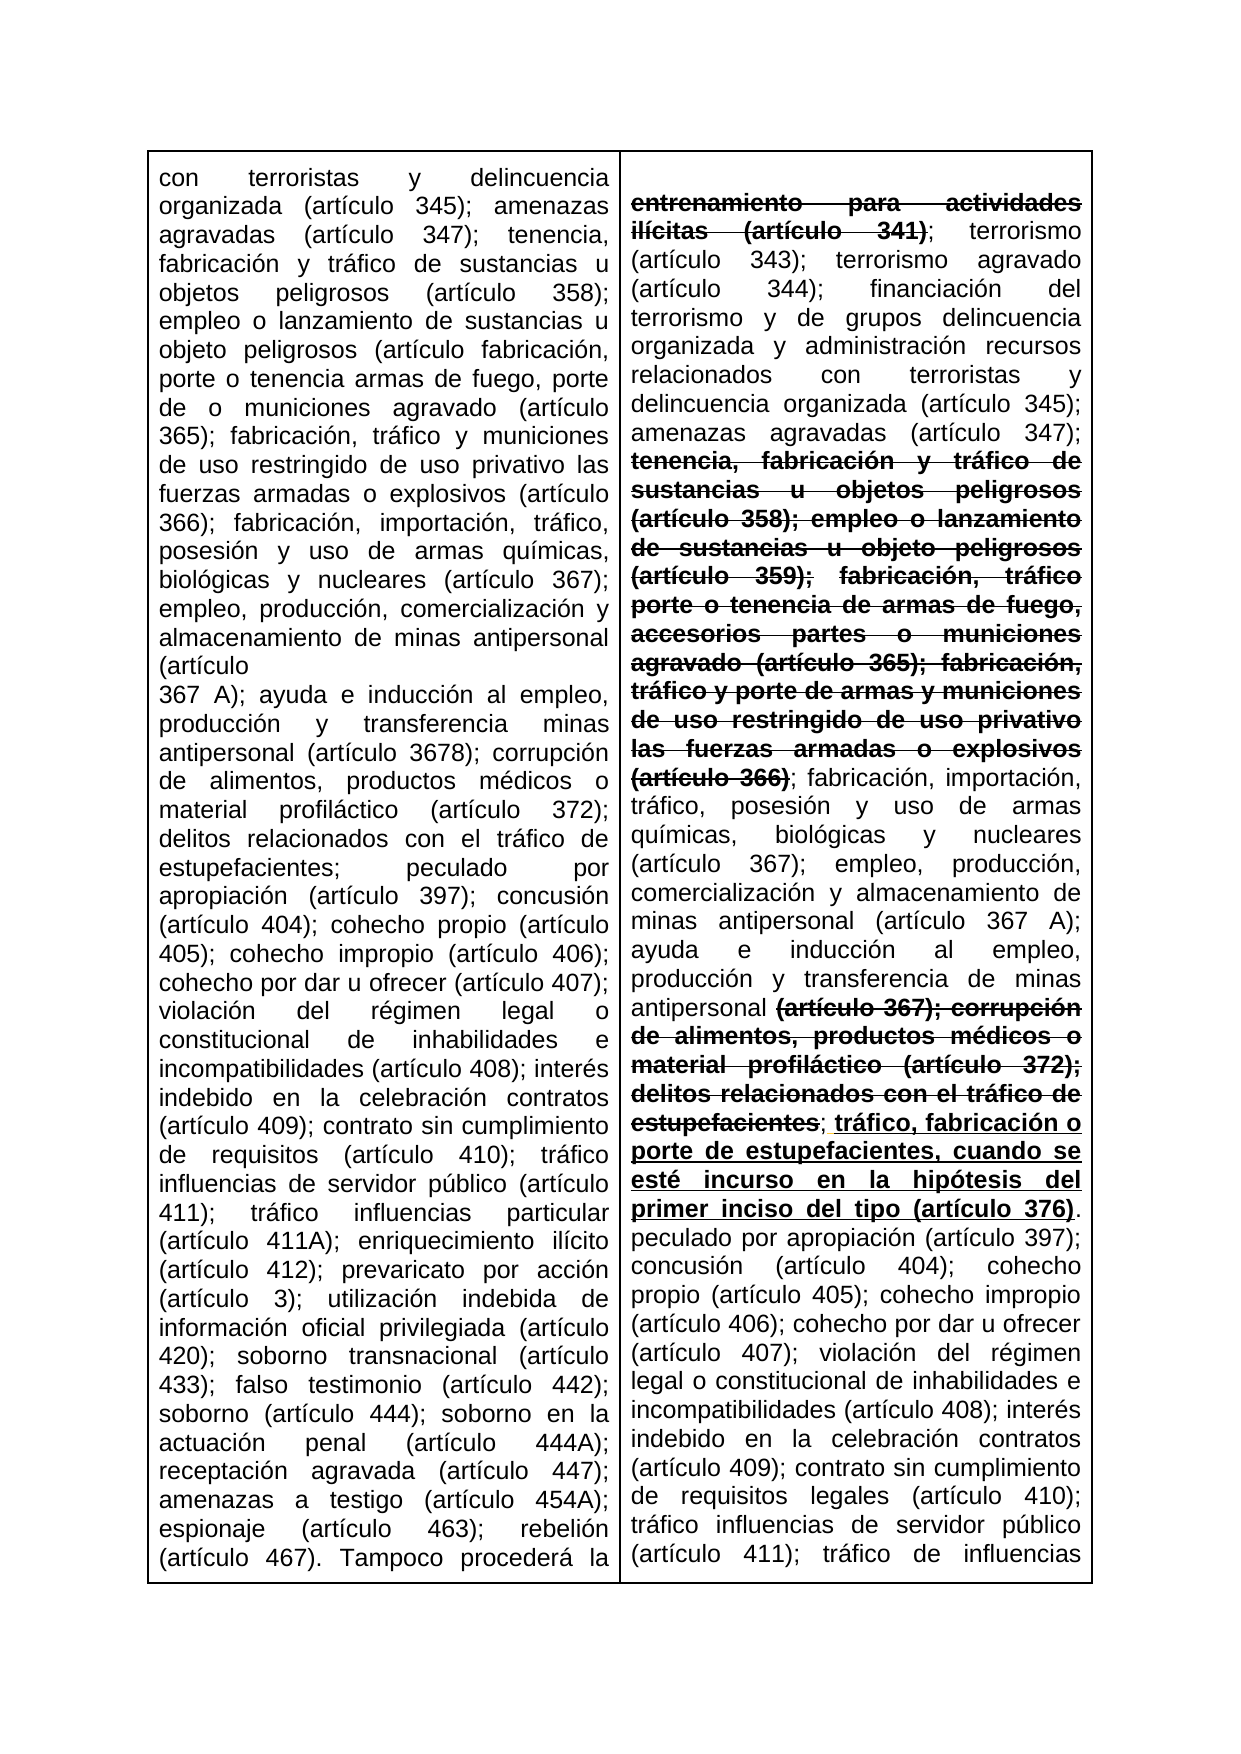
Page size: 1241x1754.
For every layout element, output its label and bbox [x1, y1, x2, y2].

table_cell [621, 152, 1091, 1582]
table_cell [149, 152, 619, 1582]
